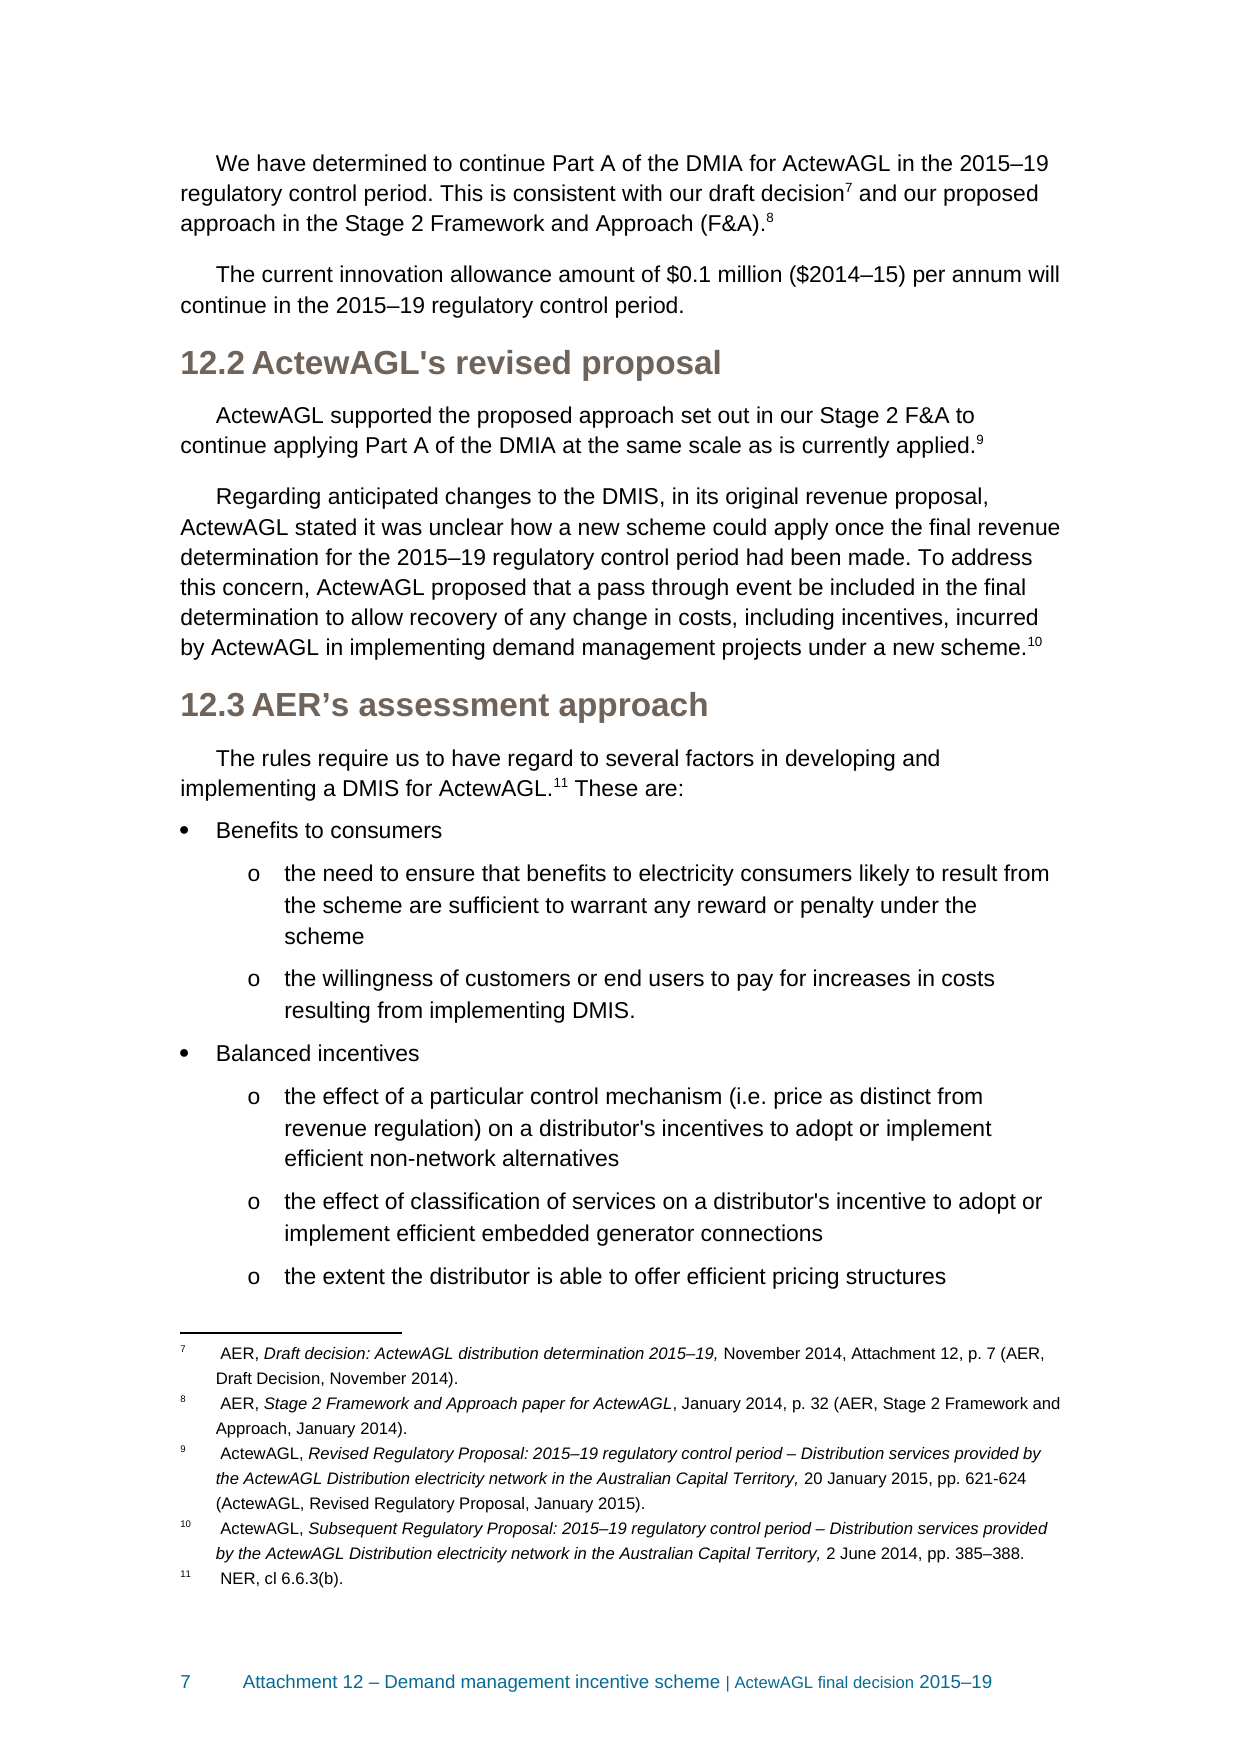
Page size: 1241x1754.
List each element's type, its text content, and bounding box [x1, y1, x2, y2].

list Balanced incentives [180, 1040, 1063, 1067]
picture [322, 1678, 326, 1688]
picture [759, 1679, 767, 1688]
list The rules require us to have regard to several factors in developing and implementing a DMIS for ActewAGL. These are: [180, 744, 1063, 801]
picture [746, 1679, 753, 1688]
list the effect of classification of services on a distributor's incentive to adopt or implement efficient embedded generator connections [247, 1188, 1063, 1247]
picture [827, 1679, 833, 1688]
picture [817, 1676, 822, 1688]
list ActewAGL supported the proposed approach set out in our Stage 2 F&A to continue applying Part A of the DMIA at the same scale as is currently applied. [180, 402, 1063, 458]
list the need to ensure that benefits to electricity consumers likely to result from the scheme are sufficient to warrant any reward or penalty under the scheme [247, 860, 1063, 949]
picture [792, 1676, 802, 1680]
list The current innovation allowance amount of $0.1 million ($2014–15) per annum will continue in the 2015–19 regulatory control period. [180, 261, 1063, 318]
picture [296, 1678, 300, 1688]
list the willingness of customers or end users to pay for increases in costs resulting from implementing DMIS. [247, 965, 1063, 1024]
list the effect of a particular control mechanism (i.e. price as distinct from revenue regulation) on a distributor's incentives to adopt or implement efficient non-network alternatives [247, 1083, 1063, 1172]
list the extent the distributor is able to offer efficient pricing structures [247, 1263, 1063, 1291]
list Benefits to consumers [180, 817, 1063, 844]
list We have determined to continue Part A of the DMIA for ActewAGL in the 2015–19 regulatory control period. This is consistent with our draft decision and our proposed approach in the Stage 2 Framework and Approach (F&A). [180, 150, 1063, 237]
picture [872, 1679, 879, 1688]
subtitle ActewAGL's revised proposal [180, 343, 1063, 381]
subtitle AER’s assessment approach [180, 685, 1063, 724]
list Regarding anticipated changes to the DMIS, in its original revenue proposal, ActewAGL stated it was unclear how a new scheme could apply once the final revenue determination for the 2015–19 regulatory control period had been made. To address this concern, ActewAGL proposed that a pass through event be included in the final determination to allow recovery of any change in costs, including incentives, incurred by ActewAGL in implementing demand management projects under a new scheme. [180, 483, 1063, 661]
